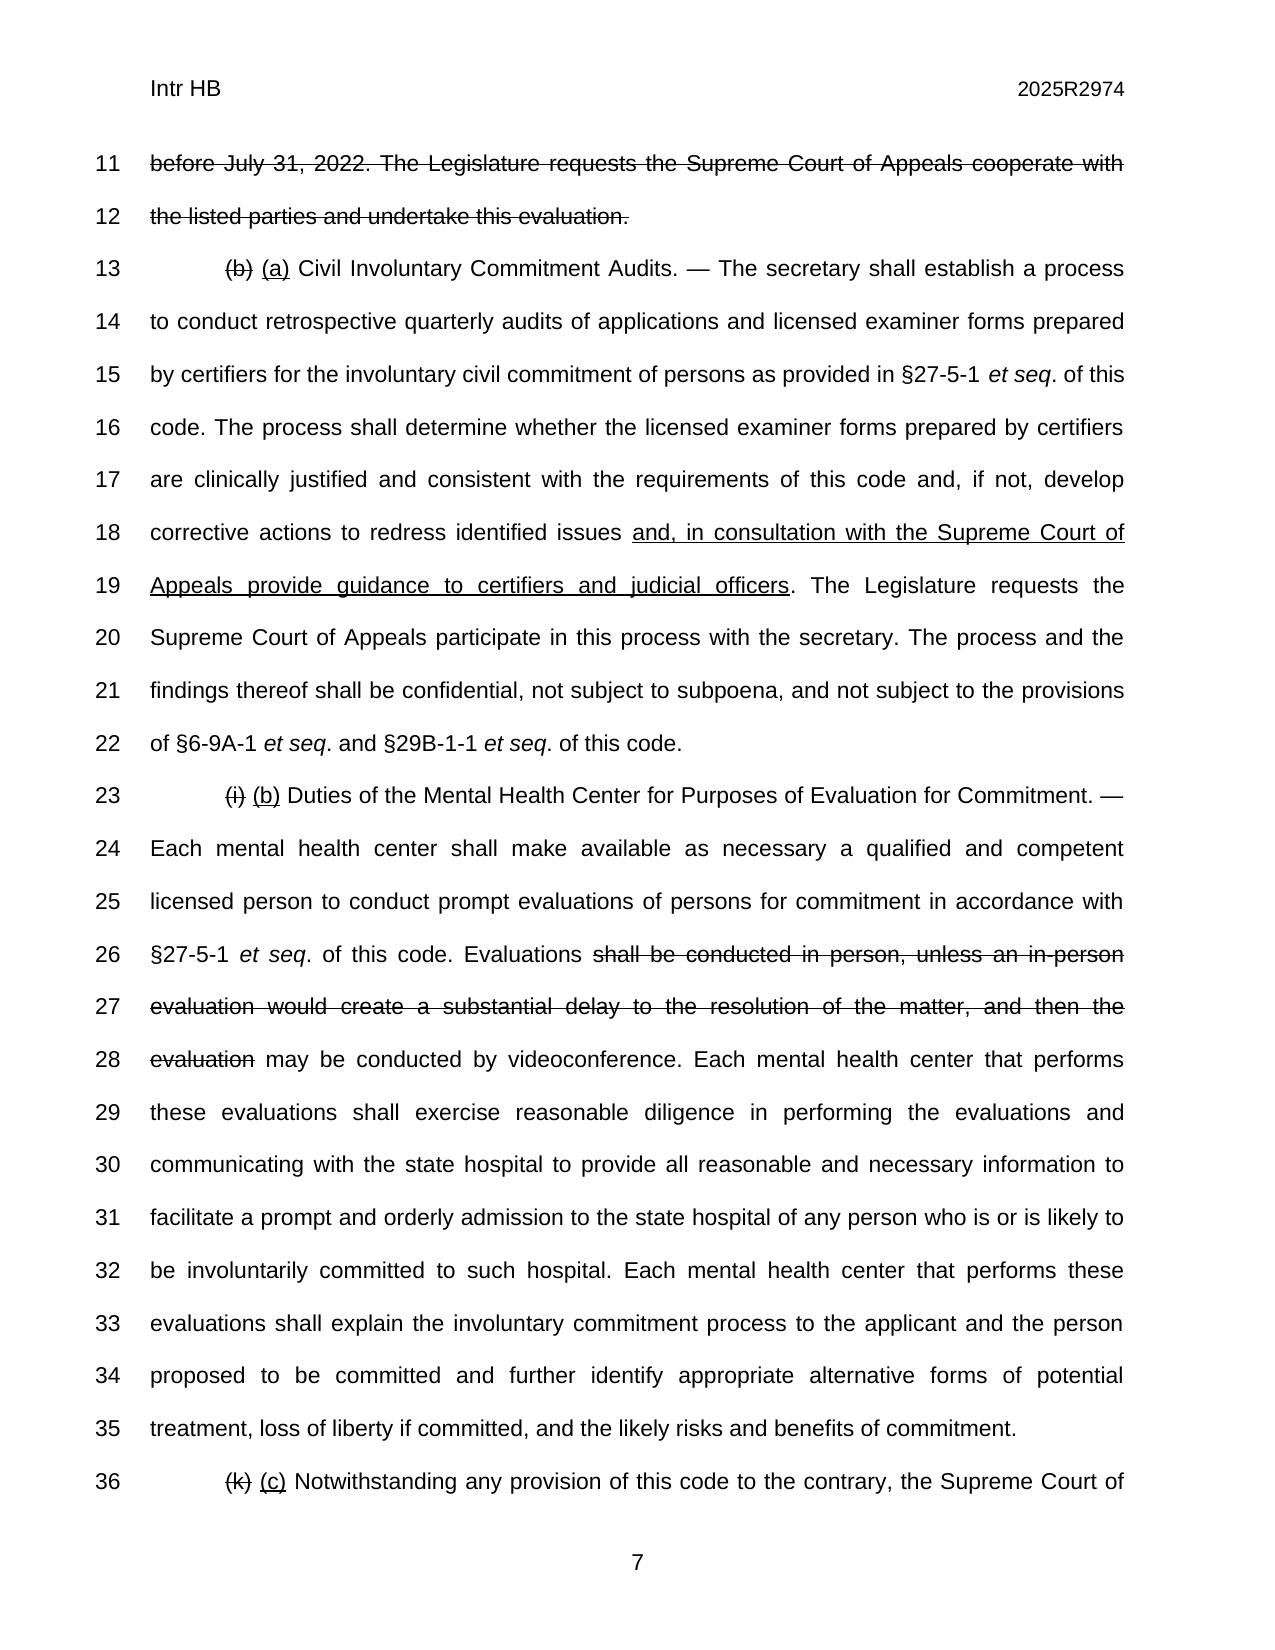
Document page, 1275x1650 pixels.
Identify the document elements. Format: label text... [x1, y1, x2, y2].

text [150, 1468, 1125, 1494]
text (b) (a) Civil Involuntary Commitment Audits. — The secretary shall establish a process to conduct retrospective quarterly audits of applications and licensed examiner forms prepared by certifiers for the involuntary civil commitment of persons as provided in §27-5-1 et seq. of this code. The process shall determine whether the licensed examiner forms prepared by certifiers are clinically justified and consistent with the requirements of this code and, if not, develop corrective actions to redress identified issues and, in consultation with the Supreme Court of Appeals provide guidance to certifiers and judicial officers. The Legislature requests the Supreme Court of Appeals participate in this process with the secretary. The process and the findings thereof shall be confidential, not subject to subpoena, and not subject to the provisions of §6-9A-1 et seq. and §29B-1-1 et seq. of this code. [150, 255, 1125, 756]
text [150, 150, 1125, 229]
text (i) (b) Duties of the Mental Health Center for Purposes of Evaluation for Commitment. — Each mental health center shall make available as necessary a qualified and competent licensed person to conduct prompt evaluations of persons for commitment in accordance with §27-5-1 et seq. of this code. Evaluations shall be conducted in person, unless an in-person evaluation would create a substantial delay to the resolution of the matter, and then the evaluation may be conducted by videoconference. Each mental health center that performs these evaluations shall exercise reasonable diligence in performing the evaluations and communicating with the state hospital to provide all reasonable and necessary information to facilitate a prompt and orderly admission to the state hospital of any person who is or is likely to be involuntarily committed to such hospital. Each mental health center that performs these evaluations shall explain the involuntary commitment process to the applicant and the person proposed to be committed and further identify appropriate alternative forms of potential treatment, loss of liberty if committed, and the likely risks and benefits of commitment. [150, 1009, 1125, 1441]
text (i) (b) Duties of the Mental Health Center for Purposes of Evaluation for Commitment. — Each mental health center shall make available as necessary a qualified and competent licensed person to conduct prompt evaluations of persons for commitment in accordance with §27-5-1 et seq. of this code. Evaluations shall be conducted in person, unless an in-person evaluation would create a substantial delay to the resolution of the matter, and then the evaluation may be conducted by videoconference. Each mental health center that performs these evaluations shall exercise reasonable diligence in performing the evaluations and communicating with the state hospital to provide all reasonable and necessary information to facilitate a prompt and orderly admission to the state hospital of any person who is or is likely to be involuntarily committed to such hospital. Each mental health center that performs these evaluations shall explain the involuntary commitment process to the applicant and the person proposed to be committed and further identify appropriate alternative forms of potential treatment, loss of liberty if committed, and the likely risks and benefits of commitment. [150, 782, 1125, 1008]
